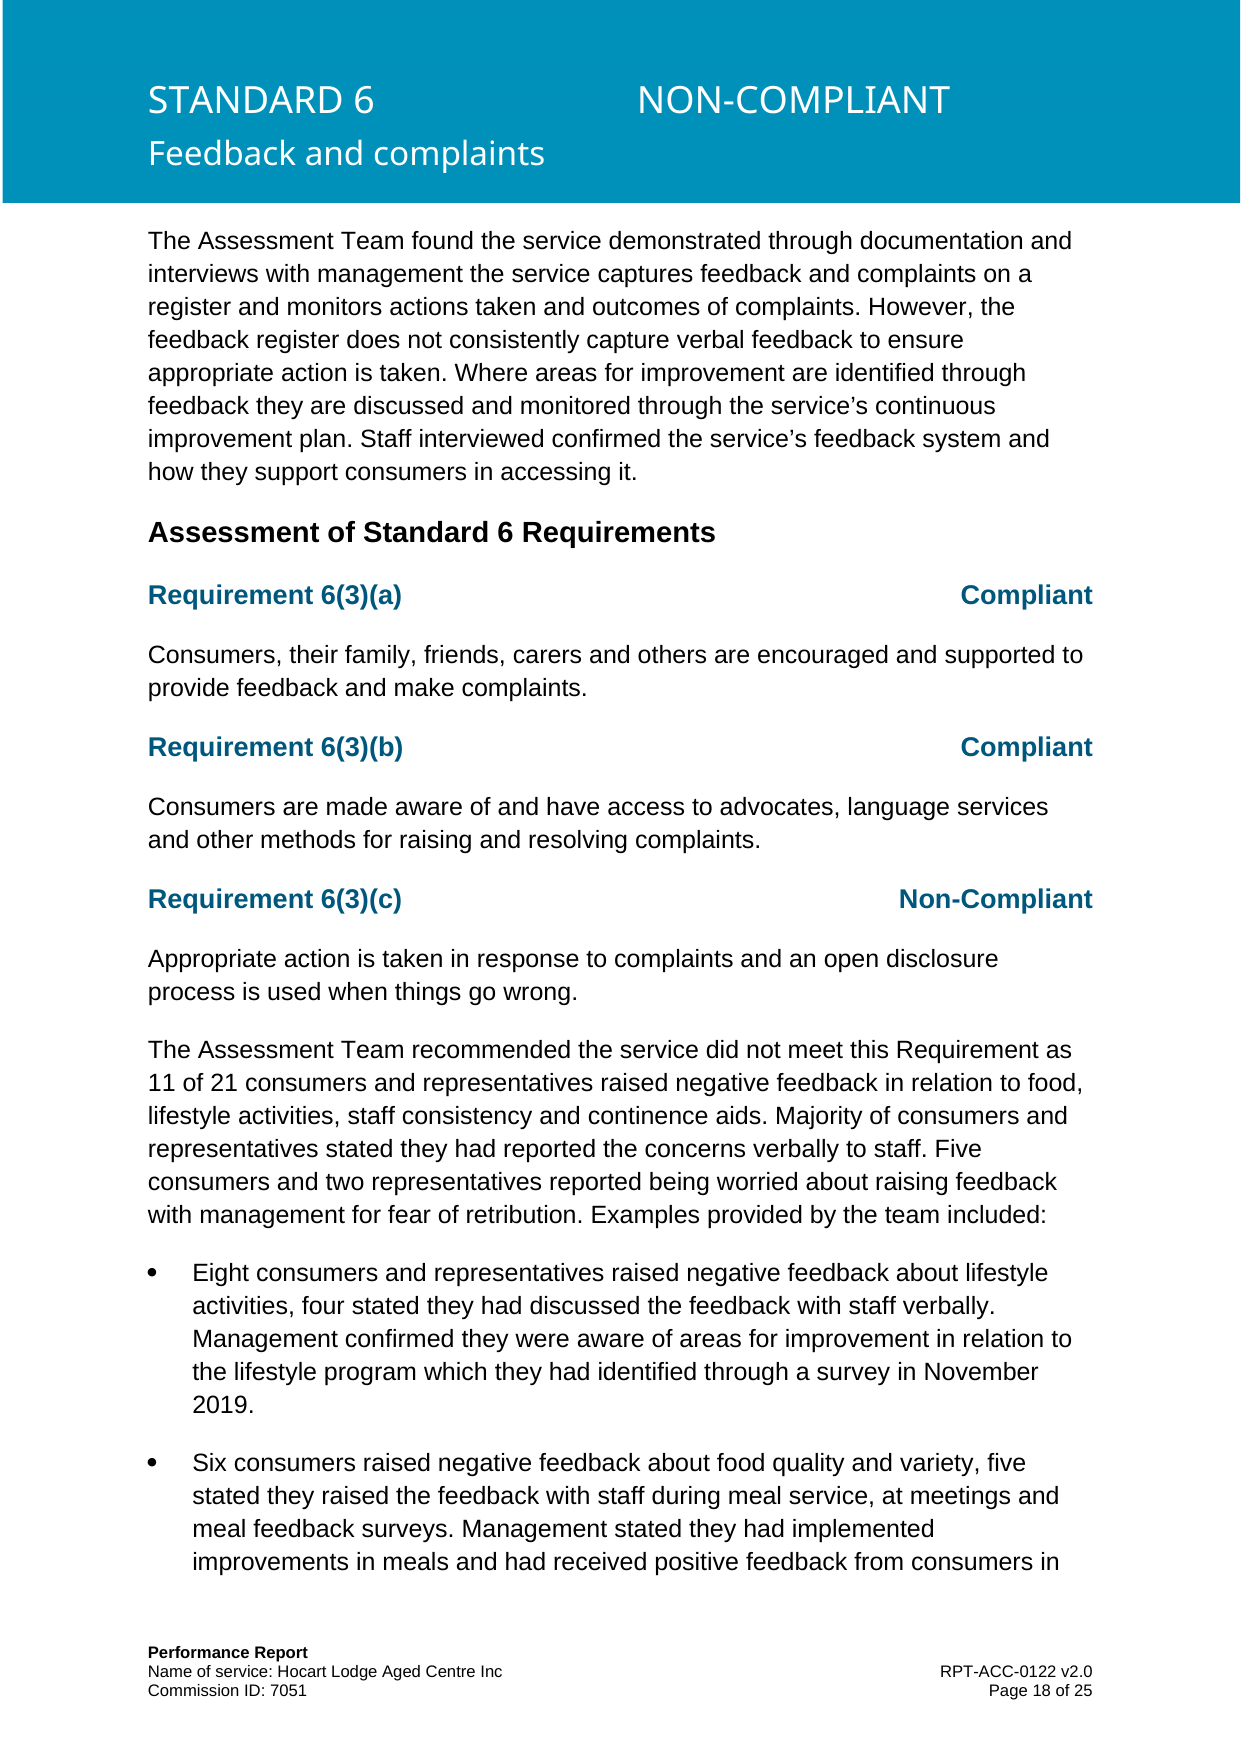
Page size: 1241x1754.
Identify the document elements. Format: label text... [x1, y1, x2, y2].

text Consumers are made aware of and have access to advocates, language services and other methods for raising and resolving complaints. [148, 792, 1092, 853]
text Consumers, their family, friends, carers and others are encouraged and supported to provide feedback and make complaints. [148, 639, 1092, 701]
text Appropriate action is taken in response to complaints and an open disclosure process is used when things go wrong. [148, 943, 1092, 1005]
subtitle Requirement 6(3)(c) Non-Compliant [148, 883, 1092, 914]
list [148, 1448, 1092, 1576]
subtitle Requirement 6(3)(b) Compliant [148, 731, 1092, 762]
text The Assessment Team recommended the service did not meet this Requirement as 11 of 21 consumers and representatives raised negative feedback in relation to food, lifestyle activities, staff consistency and continence aids. Majority of consumers and representatives stated they had reported the concerns verbally to staff. Five consumers and two representatives reported being worried about raising feedback with management for fear of retribution. Examples provided by the team included: [148, 1034, 1092, 1228]
text The Assessment Team found the service demonstrated through documentation and interviews with management the service captures feedback and complaints on a register and monitors actions taken and outcomes of complaints. However, the feedback register does not consistently capture verbal feedback to ensure appropriate action is taken. Where areas for improvement are identified through feedback they are discussed and monitored through the service’s continuous improvement plan. Staff interviewed confirmed the service’s feedback system and how they support consumers in accessing it. [148, 226, 1092, 486]
subtitle Requirement 6(3)(a) Compliant [148, 579, 1092, 610]
list Eight consumers and representatives raised negative feedback about lifestyle activities, four stated they had discussed the feedback with staff verbally. Management confirmed they were aware of areas for improvement in relation to the lifestyle program which they had identified through a survey in November 2019. [148, 1258, 1092, 1419]
subtitle Assessment of Standard 6 Requirements [148, 515, 1092, 549]
